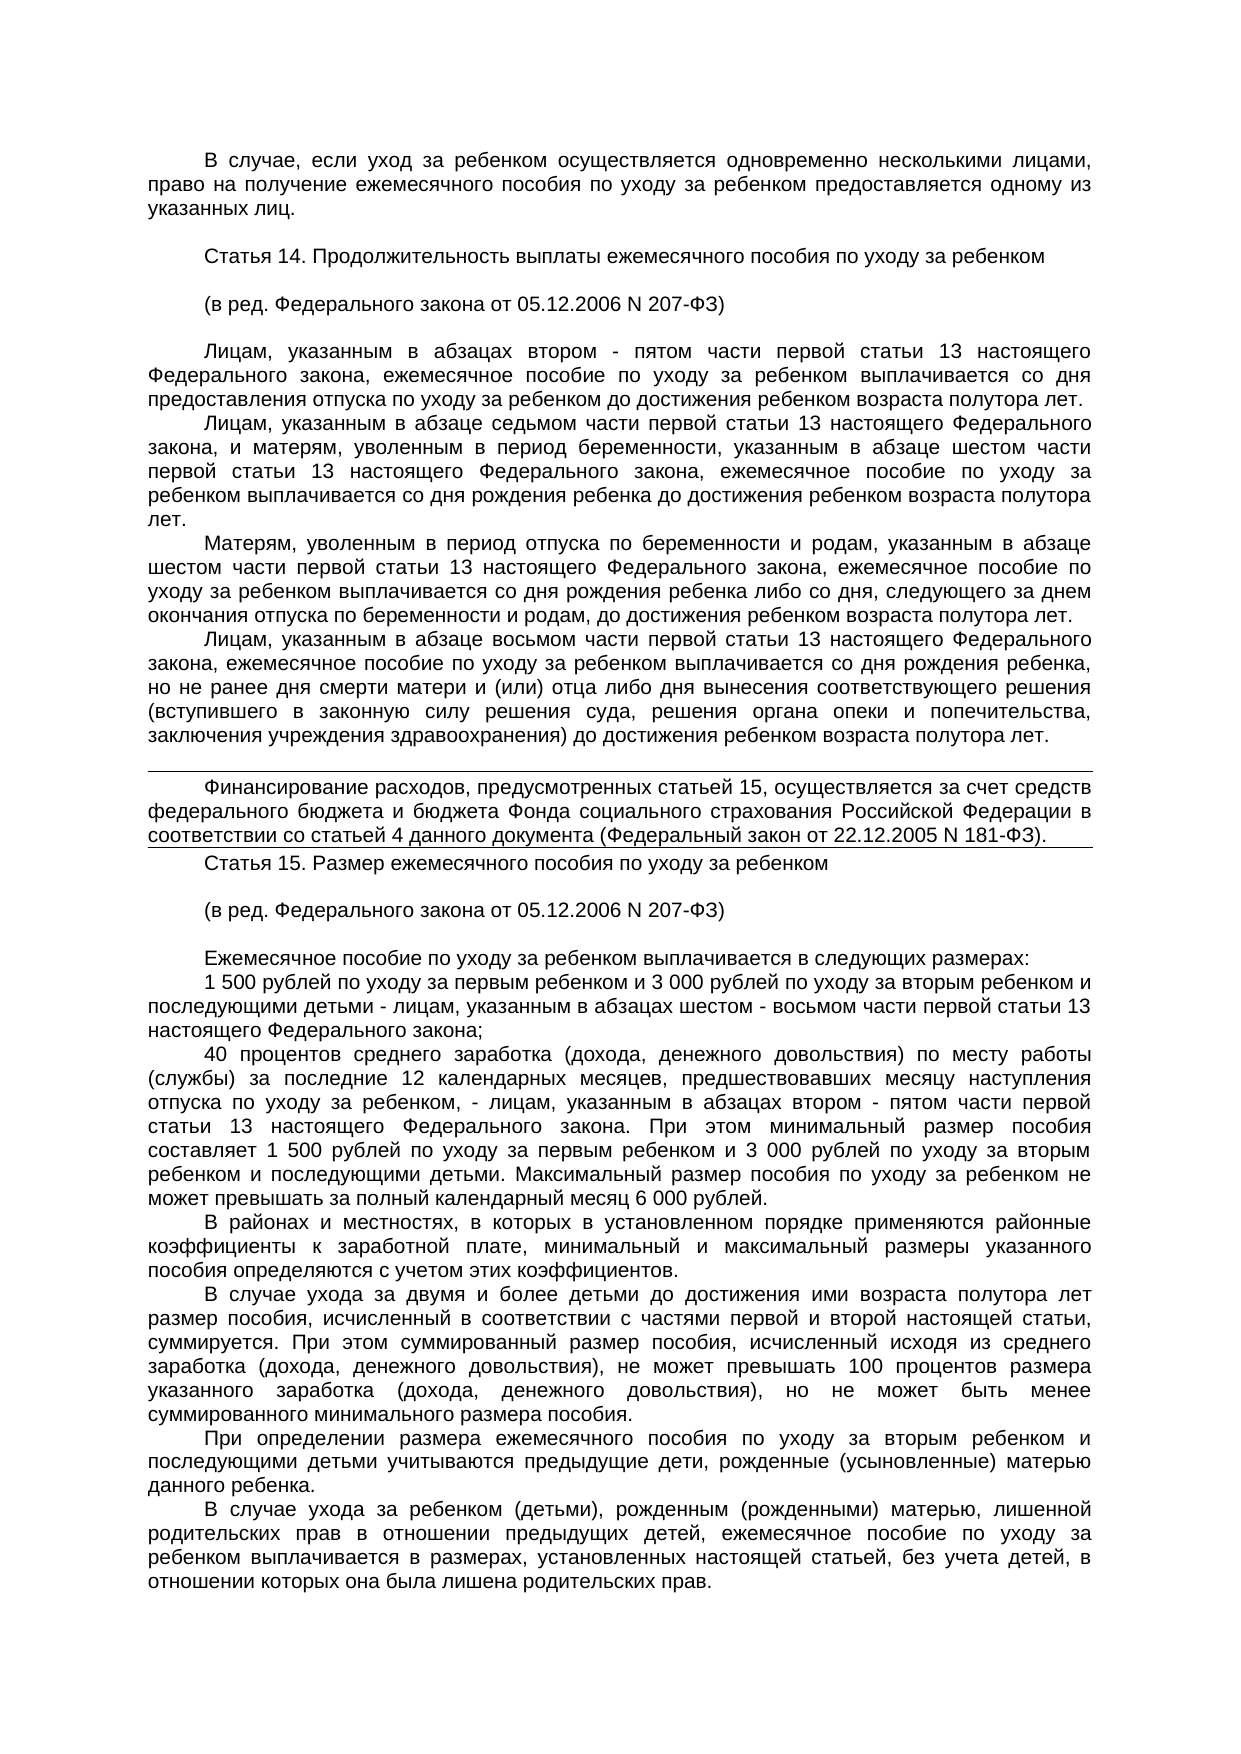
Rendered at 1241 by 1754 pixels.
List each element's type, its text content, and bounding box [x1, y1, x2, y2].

text Лицам, указанным в абзацах втором - пятом части первой статьи 13 настоящего Федерального закона, ежемесячное пособие по уходу за ребенком выплачивается со дня предоставления отпуска по уходу за ребенком до достижения ребенком возраста полутора лет. [148, 339, 1093, 411]
text В случае ухода за ребенком (детьми), рожденным (рожденными) матерью, лишенной родительских прав в отношении предыдущих детей, ежемесячное пособие по уходу за ребенком выплачивается в размерах, установленных настоящей статьей, без учета детей, в отношении которых она была лишена родительских прав. [148, 1497, 1093, 1593]
text В районах и местностях, в которых в установленном порядке применяются районные коэффициенты к заработной плате, минимальный и максимальный размеры указанного пособия определяются с учетом этих коэффициентов. [148, 1210, 1093, 1282]
text При определении размера ежемесячного пособия по уходу за вторым ребенком и последующими детьми учитываются предыдущие дети, рожденные (усыновленные) матерью данного ребенка. [148, 1425, 1093, 1497]
text Лицам, указанным в абзаце седьмом части первой статьи 13 настоящего Федерального закона, и матерям, уволенным в период беременности, указанным в абзаце шестом части первой статьи 13 настоящего Федерального закона, ежемесячное пособие по уходу за ребенком выплачивается со дня рождения ребенка до достижения ребенком возраста полутора лет. [148, 411, 1093, 531]
text В случае, если уход за ребенком осуществляется одновременно несколькими лицами, право на получение ежемесячного пособия по уходу за ребенком предоставляется одному из указанных лиц. [148, 148, 1093, 219]
text В случае ухода за двумя и более детьми до достижения ими возраста полутора лет размер пособия, исчисленный в соответствии с частями первой и второй настоящей статьи, суммируется. При этом суммированный размер пособия, исчисленный исходя из среднего заработка (дохода, денежного довольствия), не может превышать 100 процентов размера указанного заработка (дохода, денежного довольствия), но не может быть менее суммированного минимального размера пособия. [148, 1282, 1093, 1425]
text (в ред. Федерального закона от 05.12.2006 N 207-ФЗ) [148, 291, 1093, 315]
text Статья 15. Размер ежемесячного пособия по уходу за ребенком [148, 850, 1093, 874]
text Матерям, уволенным в период отпуска по беременности и родам, указанным в абзаце шестом части первой статьи 13 настоящего Федерального закона, ежемесячное пособие по уходу за ребенком выплачивается со дня рождения ребенка либо со дня, следующего за днем окончания отпуска по беременности и родам, до достижения ребенком возраста полутора лет. [148, 531, 1093, 627]
text Статья 14. Продолжительность выплаты ежемесячного пособия по уходу за ребенком [148, 243, 1093, 267]
text Ежемесячное пособие по уходу за ребенком выплачивается в следующих размерах: [148, 946, 1093, 970]
text Финансирование расходов, предусмотренных статьей 15, осуществляется за счет средств федерального бюджета и бюджета Фонда социального страхования Российской Федерации в соответствии со статьей 4 данного документа (Федеральный закон от 22.12.2005 N 181-ФЗ). [148, 774, 1093, 846]
text 40 процентов среднего заработка (дохода, денежного довольствия) по месту работы (службы) за последние 12 календарных месяцев, предшествовавших месяцу наступления отпуска по уходу за ребенком, - лицам, указанным в абзацах втором - пятом части первой статьи 13 настоящего Федерального закона. При этом минимальный размер пособия составляет 1 500 рублей по уходу за первым ребенком и 3 000 рублей по уходу за вторым ребенком и последующими детьми. Максимальный размер пособия по уходу за ребенком не может превышать за полный календарный месяц 6 000 рублей. [148, 1042, 1093, 1210]
text Лицам, указанным в абзаце восьмом части первой статьи 13 настоящего Федерального закона, ежемесячное пособие по уходу за ребенком выплачивается со дня рождения ребенка, но не ранее дня смерти матери и (или) отца либо дня вынесения соответствующего решения (вступившего в законную силу решения суда, решения органа опеки и попечительства, заключения учреждения здравоохранения) до достижения ребенком возраста полутора лет. [148, 627, 1093, 747]
text (в ред. Федерального закона от 05.12.2006 N 207-ФЗ) [148, 898, 1093, 922]
text 1 500 рублей по уходу за первым ребенком и 3 000 рублей по уходу за вторым ребенком и последующими детьми - лицам, указанным в абзацах шестом - восьмом части первой статьи 13 настоящего Федерального закона; [148, 970, 1093, 1042]
